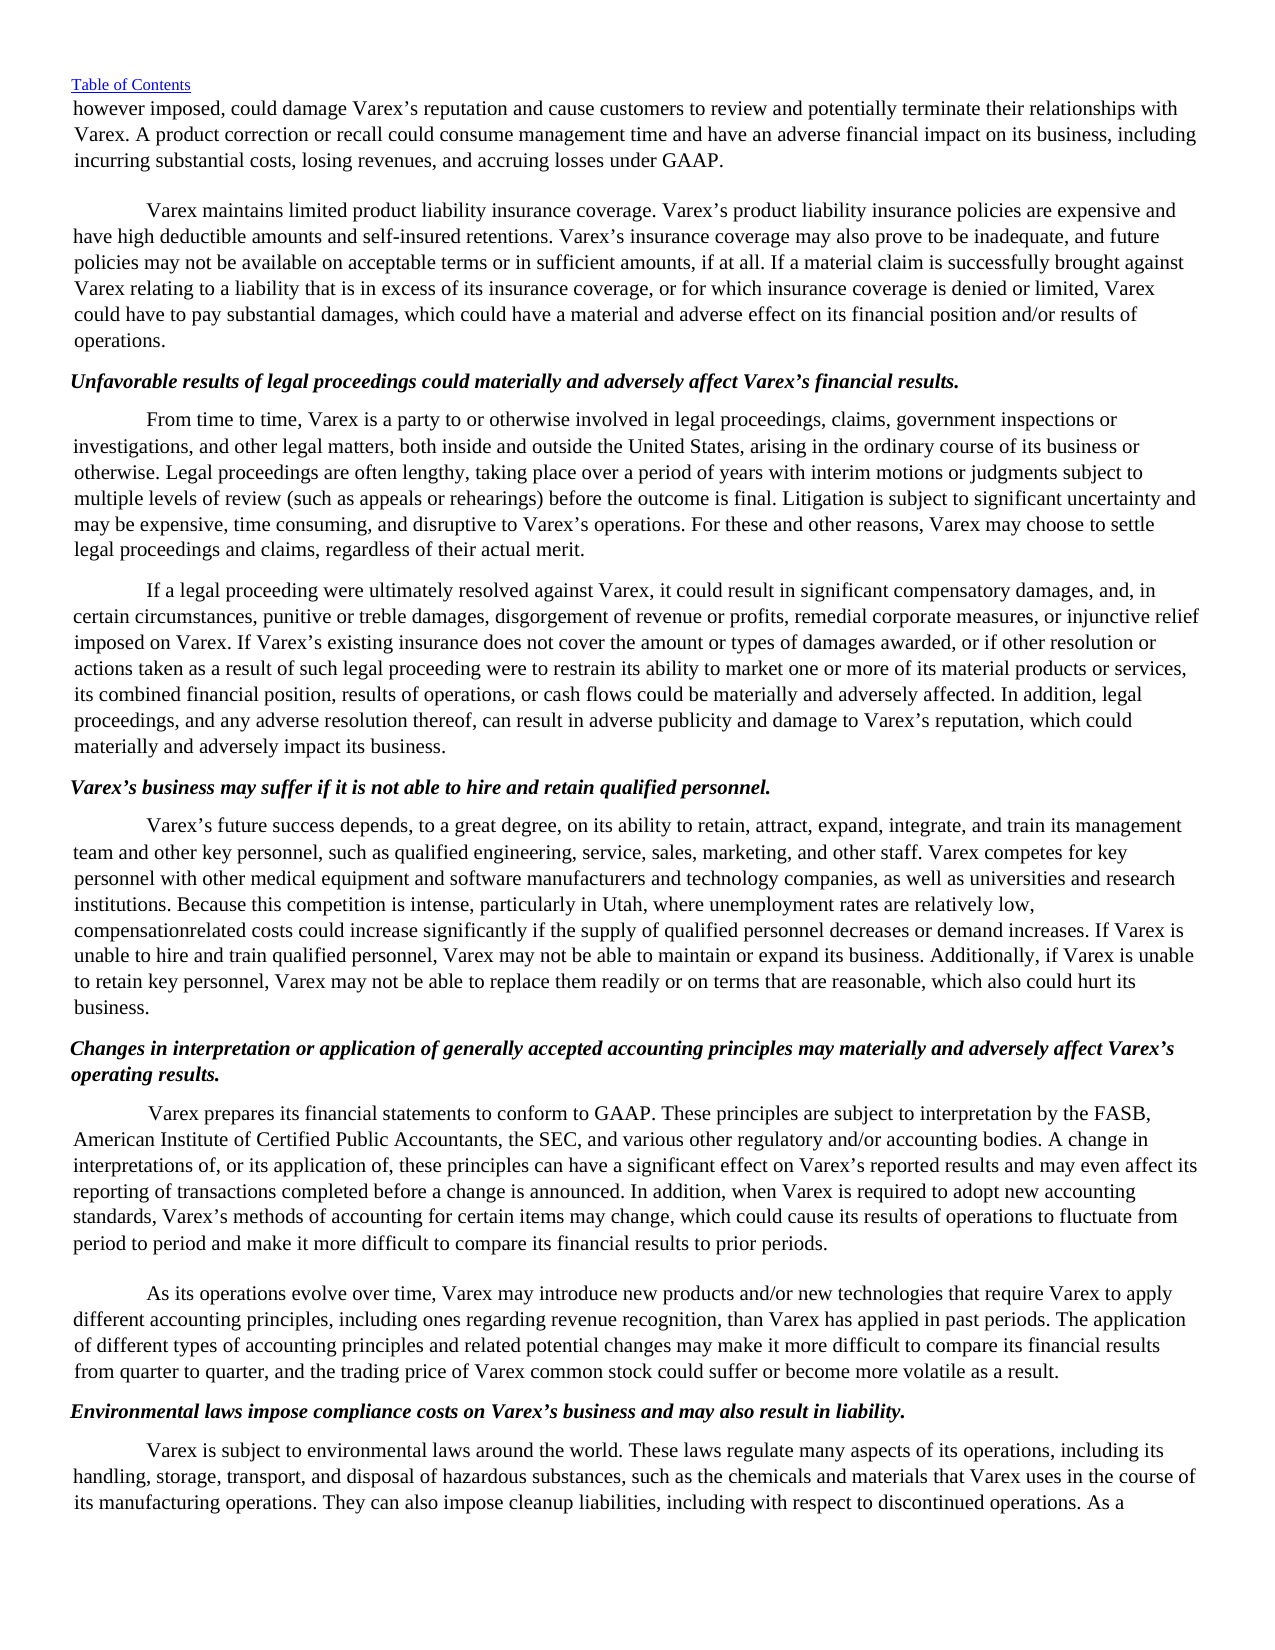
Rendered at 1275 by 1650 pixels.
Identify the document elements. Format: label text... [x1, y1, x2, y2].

text however imposed, could damage Varex’s reputation and cause customers to review and potentially terminate their relationships with Varex. A product correction or recall could consume management time and have an adverse financial impact on its business, including incurring substantial costs, losing revenues, and accruing losses under GAAP. [73, 96, 1201, 172]
text As its operations evolve over time, Varex may introduce new products and/or new technologies that require Varex to apply [146, 1280, 1201, 1304]
text Varex is subject to environmental laws around the world. These laws regulate many aspects of its operations, including its [146, 1438, 1201, 1462]
text Varex prepares its financial statements to conform to GAAP. These principles are subject to interpretation by the FASB, American Institute of Certified Public Accountants, the SEC, and various other regulatory and/or accounting bodies. A change in interpretations of, or its application of, these principles can have a significant effect on Varex’s reported results and may even affect its reporting of transactions completed before a change is announced. In addition, when Varex is required to adopt new accounting standards, Varex’s methods of accounting for certain items may change, which could cause its results of operations to fluctuate from period to period and make it more difficult to compare its financial results to prior periods. [73, 1101, 1201, 1254]
text have high deductible amounts and self-insured retentions. Varex’s insurance coverage may also prove to be inadequate, and future policies may not be available on acceptable terms or in sufficient amounts, if at all. If a material claim is successfully brought against Varex relating to a liability that is in excess of its insurance coverage, or for which insurance coverage is denied or limited, Varex could have to pay substantial damages, which could have a material and adverse effect on its financial position and/or results of operations. [73, 224, 1201, 352]
text different accounting principles, including ones regarding revenue recognition, than Varex has applied in past periods. The application of different types of accounting principles and related potential changes may make it more difficult to compare its financial results from quarter to quarter, and the trading price of Varex common stock could suffer or become more volatile as a result. [73, 1307, 1201, 1383]
text If a legal proceeding were ultimately resolved against Varex, it could result in significant compensatory damages, and, in [146, 578, 1201, 602]
text Varex’s business may suffer if it is not able to hire and retain qualified personnel. [70, 774, 1198, 799]
text Varex maintains limited product liability insurance coverage. Varex’s product liability insurance policies are expensive and [146, 198, 1201, 222]
text team and other key personnel, such as qualified engineering, service, sales, marketing, and other staff. Varex competes for key personnel with other medical equipment and software manufacturers and technology companies, as well as universities and research institutions. Because this competition is intense, particularly in Utah, where unemployment rates are relatively low, compensationrelated costs could increase significantly if the supply of qualified personnel decreases or demand increases. If Varex is unable to hire and train qualified personnel, Varex may not be able to maintain or expand its business. Additionally, if Varex is unable to retain key personnel, Varex may not be able to replace them readily or on terms that are reasonable, which also could hurt its business. [73, 840, 1201, 1019]
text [73, 1464, 1201, 1514]
text Unfavorable results of legal proceedings could materially and adversely affect Varex’s financial results. [70, 368, 1198, 393]
text Environmental laws impose compliance costs on Varex’s business and may also result in liability. [70, 1399, 1198, 1423]
text investigations, and other legal matters, both inside and outside the United States, arising in the ordinary course of its business or otherwise. Legal proceedings are often lengthy, taking place over a period of years with interim motions or judgments subject to multiple levels of review (such as appeals or rehearings) before the outcome is final. Litigation is subject to significant uncertainty and may be expensive, time consuming, and disruptive to Varex’s operations. For these and other reasons, Varex may choose to settle legal proceedings and claims, regardless of their actual merit. [73, 434, 1201, 561]
text Changes in interpretation or application of generally accepted accounting principles may materially and adversely affect Varex’s operating results. [70, 1036, 1198, 1086]
text From time to time, Varex is a party to or otherwise involved in legal proceedings, claims, government inspections or [146, 407, 1201, 431]
text certain circumstances, punitive or treble damages, disgorgement of revenue or profits, remedial corporate measures, or injunctive relief imposed on Varex. If Varex’s existing insurance does not cover the amount or types of damages awarded, or if other resolution or actions taken as a result of such legal proceeding were to restrain its ability to market one or more of its material products or services, its combined financial position, results of operations, or cash flows could be materially and adversely affected. In addition, legal proceedings, and any adverse resolution thereof, can result in adverse publicity and damage to Varex’s reputation, which could materially and adversely impact its business. [73, 604, 1201, 758]
text Varex’s future success depends, to a great degree, on its ability to retain, attract, expand, integrate, and train its management [146, 813, 1201, 837]
